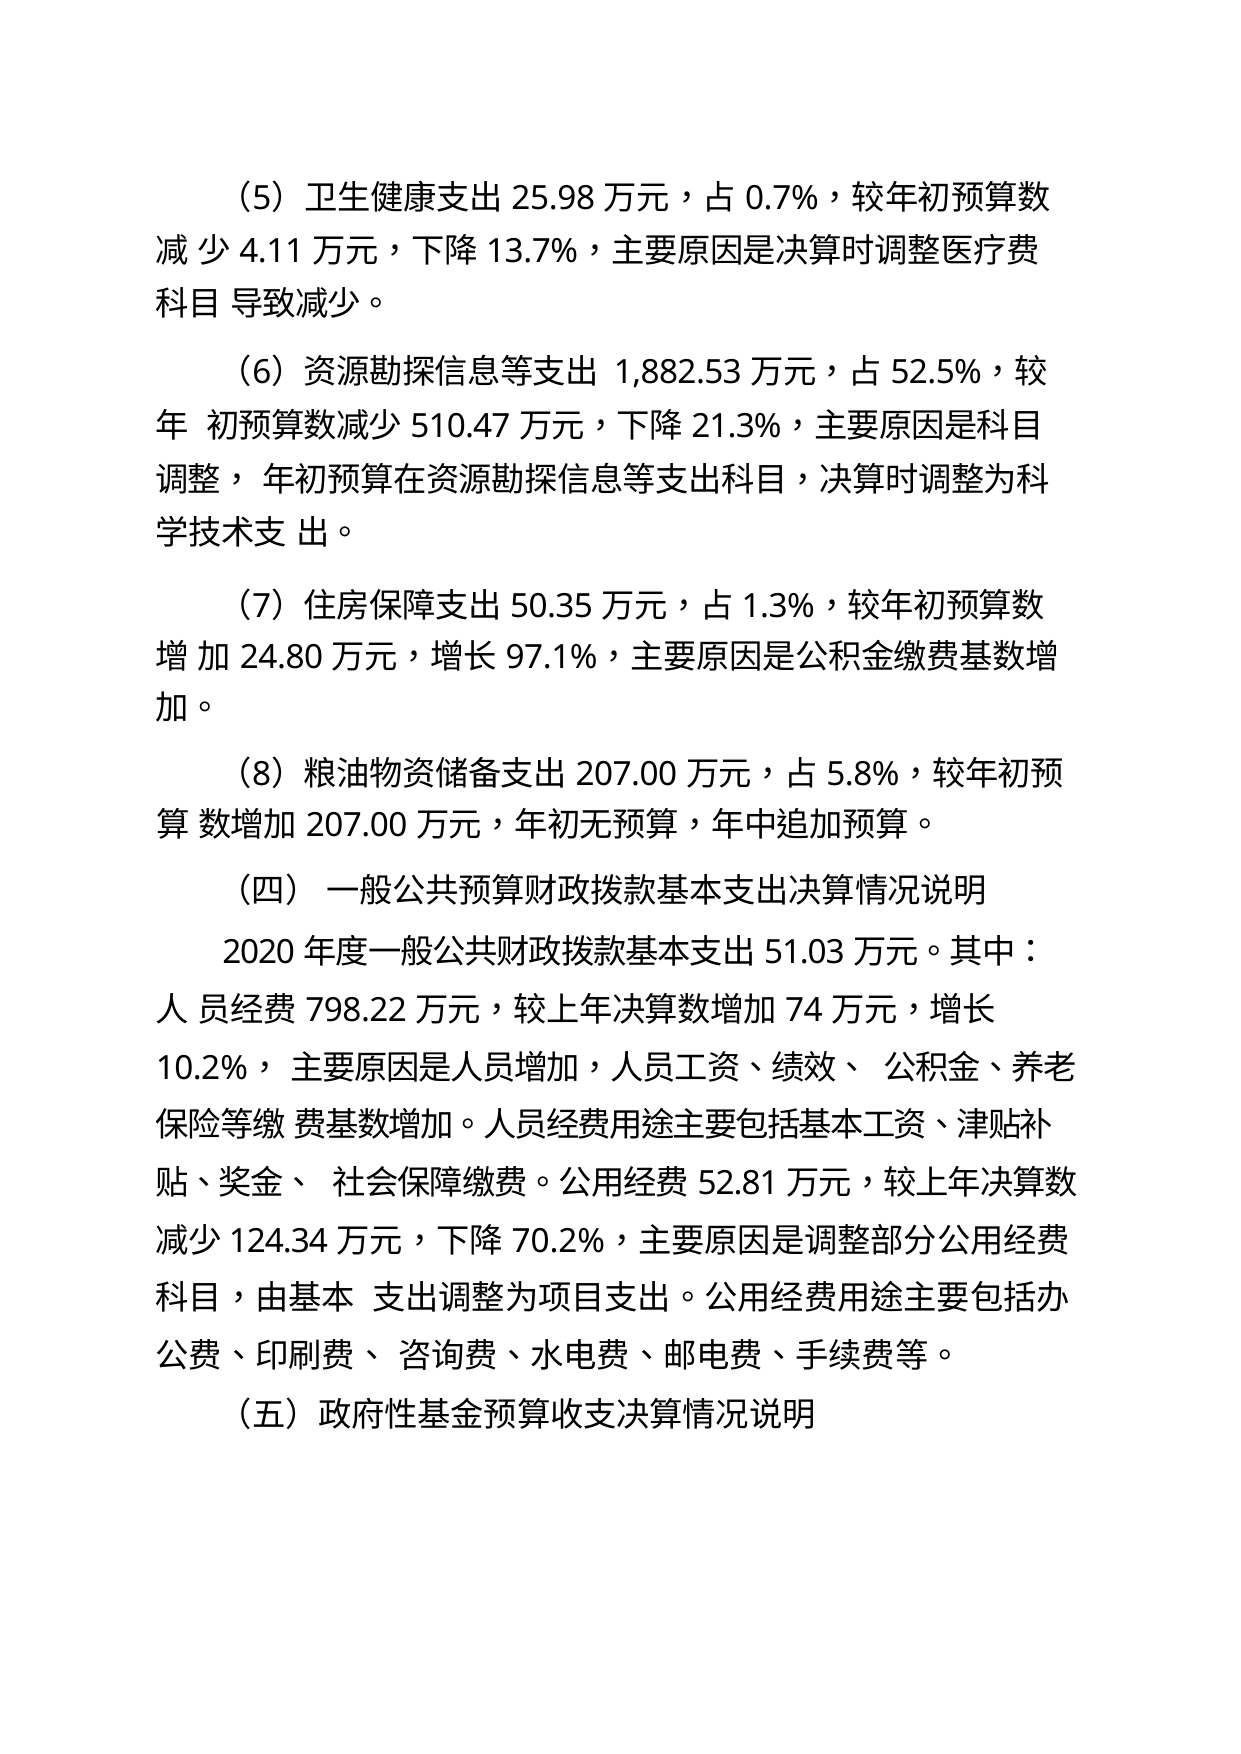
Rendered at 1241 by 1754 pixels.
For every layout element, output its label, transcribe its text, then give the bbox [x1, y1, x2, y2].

text （五）政府性基金预算收支决算情况说明 [219, 1393, 1087, 1435]
text （8）粮油物资储备支出 207.00 万元，占 5.8%，较年初预算 数增加 207.00 万元，年初无预算，年中追加预算。 [156, 750, 1072, 846]
text （6）资源勘探信息等支出 1,882.53 万元，占 52.5%，较年 初预算数减少 510.47 万元，下降 21.3%，主要原因是科目调整， 年初预算在资源勘探信息等支出科目，决算时调整为科学技术支 出。 [155, 348, 1075, 554]
text （7）住房保障支出 50.35 万元，占 1.3%，较年初预算数增 加 24.80 万元，增长 97.1%，主要原因是公积金缴费基数增加。 [156, 582, 1068, 729]
text （5）卫生健康支出 25.98 万元，占 0.7%，较年初预算数减 少 4.11 万元，下降 13.7%，主要原因是决算时调整医疗费科目 导致减少。 [155, 174, 1067, 325]
text （四） 一般公共预算财政拨款基本支出决算情况说明 [219, 868, 1087, 911]
text 2020 年度一般公共财政拨款基本支出 51.03 万元。其中： 人 员经费 798.22 万元，较上年决算数增加 74 万元，增长 10.2%， 主要原因是人员增加，人员工资、绩效、 公积金、养老保险等缴 费基数增加。人员经费用途主要包括基本工资、津贴补贴、奖金、 社会保障缴费。公用经费 52.81 万元，较上年决算数减少 124.34 万元，下降 70.2%，主要原因是调整部分公用经费科目，由基本 支出调整为项目支出。公用经费用途主要包括办公费、印刷费、 咨询费、水电费、邮电费、手续费等。 [156, 928, 1087, 1377]
